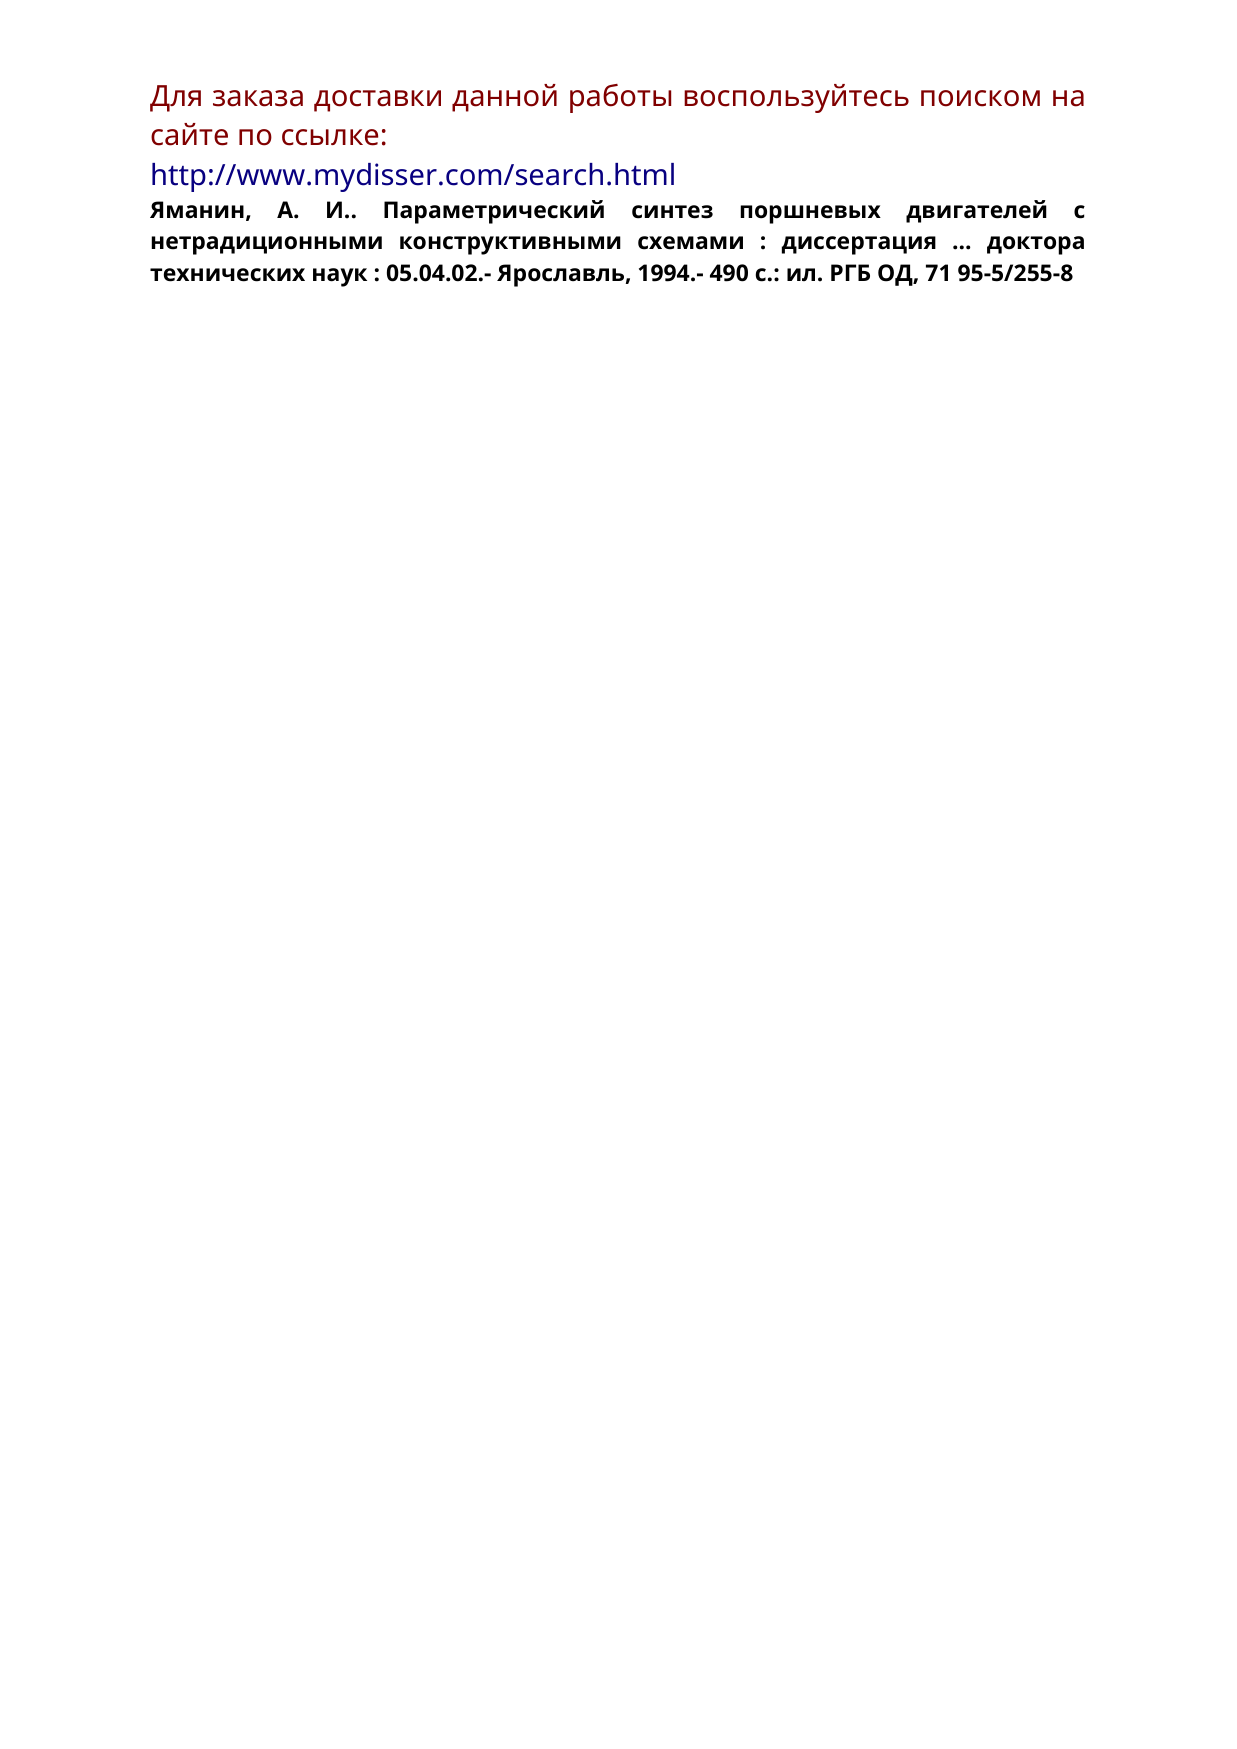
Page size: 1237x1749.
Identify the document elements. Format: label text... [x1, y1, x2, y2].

text Яманин, А. И.. Параметрический синтез поршневых двигателей с нетрадиционными конструктивными схемами : диссертация ... доктора технических наук : 05.04.02.- Ярославль, 1994.- 490 с.: ил. РГБ ОД, 71 95-5/255-8 [150, 194, 1086, 288]
